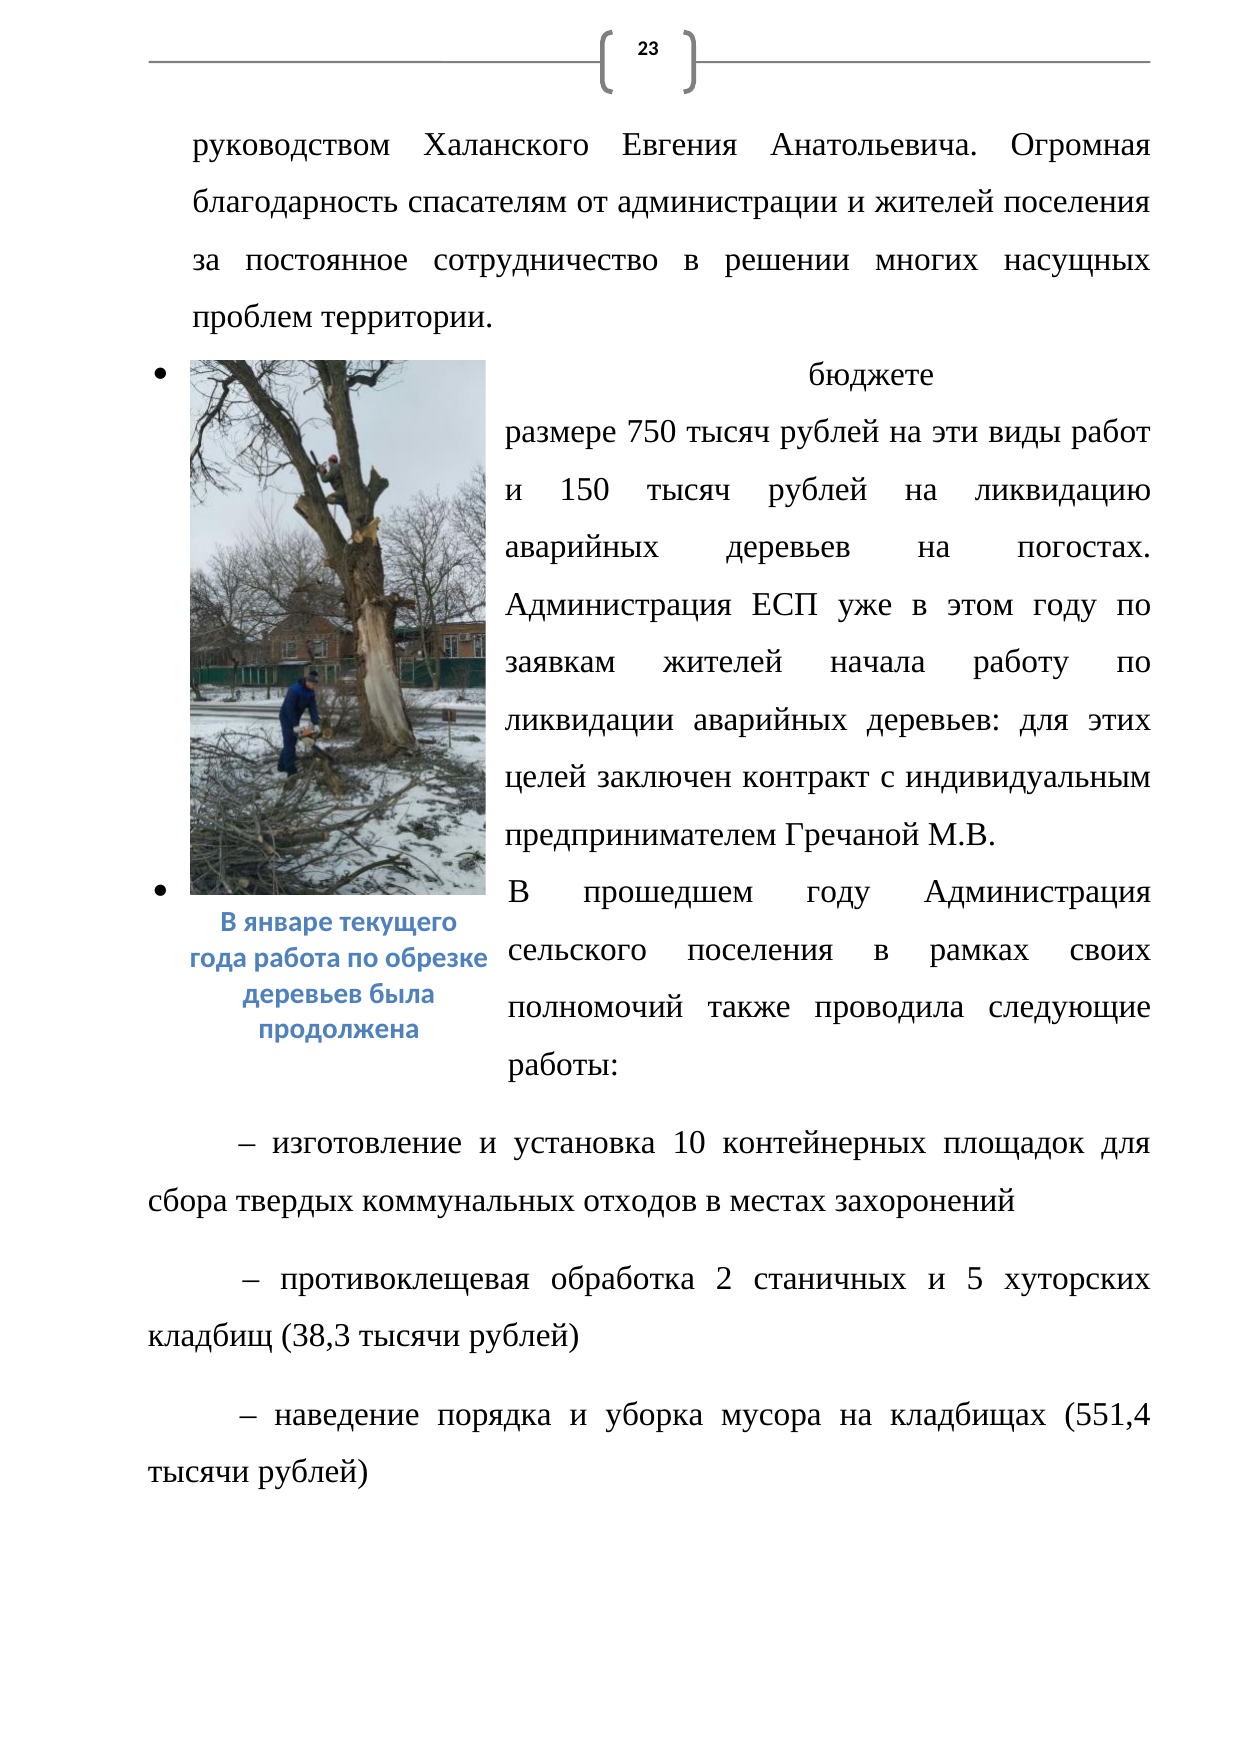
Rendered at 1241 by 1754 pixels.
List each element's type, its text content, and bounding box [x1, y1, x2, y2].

text – изготовление и установка 10 контейнерных площадок для сбора твердых коммунальных отходов в местах захоронений [148, 1122, 1152, 1218]
text – противоклещевая обработка 2 станичных и 5 хуторских кладбищ (38,3 тысячи рублей) [148, 1258, 1152, 1354]
list В прошедшем году Администрация сельского поселения в рамках своих полномочий также проводила следующие работы: [154, 872, 1152, 1082]
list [154, 124, 1152, 335]
text – наведение порядка и уборка мусора на кладбищах (551,4 тысячи рублей) [148, 1394, 1152, 1490]
picture [188, 360, 485, 893]
